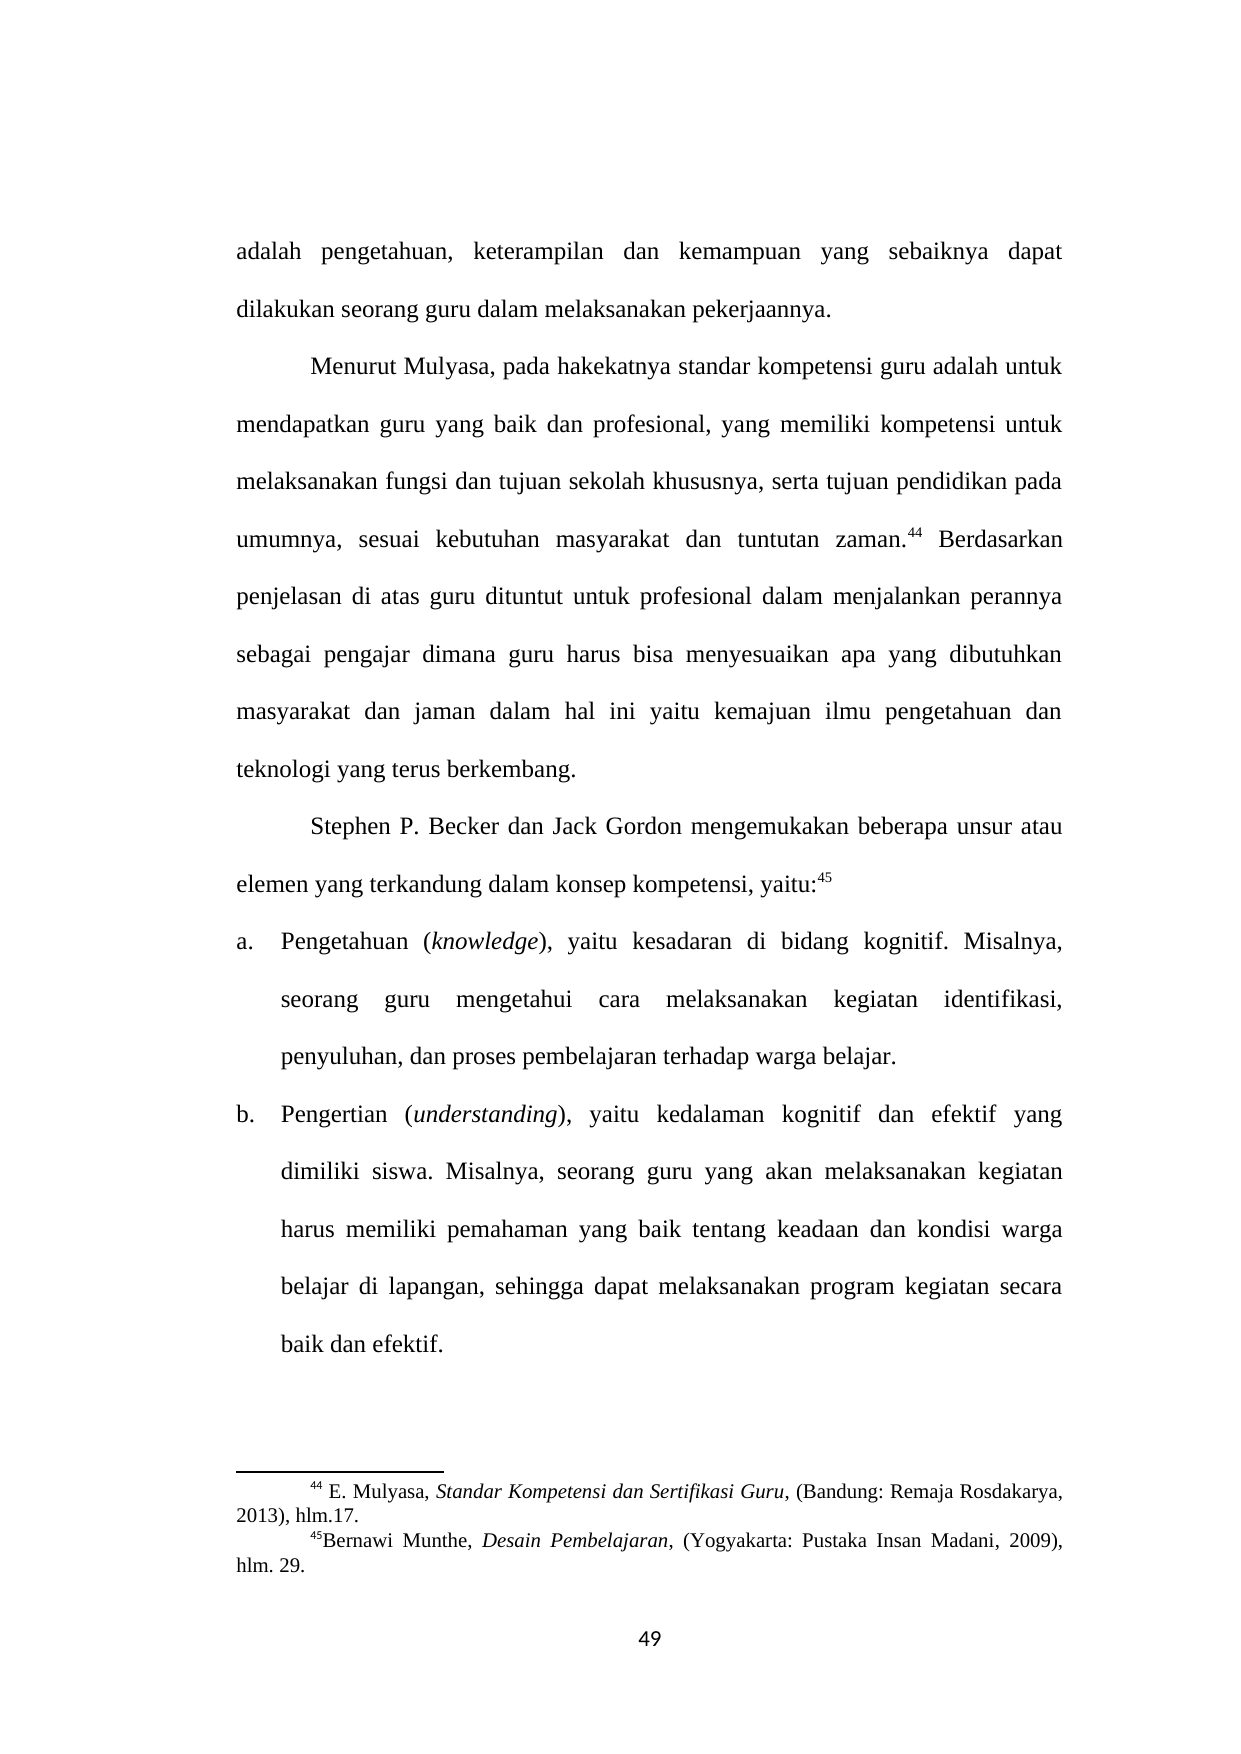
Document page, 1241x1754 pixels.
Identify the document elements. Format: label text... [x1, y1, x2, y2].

list Pengertian (understanding), yaitu kedalaman kognitif dan efektif yang dimiliki siswa. Misalnya, seorang guru yang akan melaksanakan kegiatan harus memiliki pemahaman yang baik tentang keadaan dan kondisi warga belajar di lapangan, sehingga dapat melaksanakan program kegiatan secara baik dan efektif. [236, 1099, 1063, 1357]
list Stephen P. Becker dan Jack Gordon mengemukakan beberapa unsur atau elemen yang terkandung dalam konsep kompetensi, yaitu: [236, 811, 1063, 897]
list Pengetahuan (knowledge), yaitu kesadaran di bidang kognitif. Misalnya, seorang guru mengetahui cara melaksanakan kegiatan identifikasi, penyuluhan, dan proses pembelajaran terhadap warga belajar. [236, 926, 1063, 1070]
list Menurut Mulyasa, pada hakekatnya standar kompetensi guru adalah untuk mendapatkan guru yang baik dan profesional, yang memiliki kompetensi untuk melaksanakan fungsi dan tujuan sekolah khususnya, serta tujuan pendidikan pada umumnya, sesuai kebutuhan masyarakat dan tuntutan zaman. Berdasarkan penjelasan di atas guru dituntut untuk profesional dalam menjalankan perannya sebagai pengajar dimana guru harus bisa menyesuaikan apa yang dibutuhkan masyarakat dan jaman dalam hal ini yaitu kemajuan ilmu pengetahuan dan teknologi yang terus berkembang. [236, 351, 1063, 782]
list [236, 236, 1063, 322]
